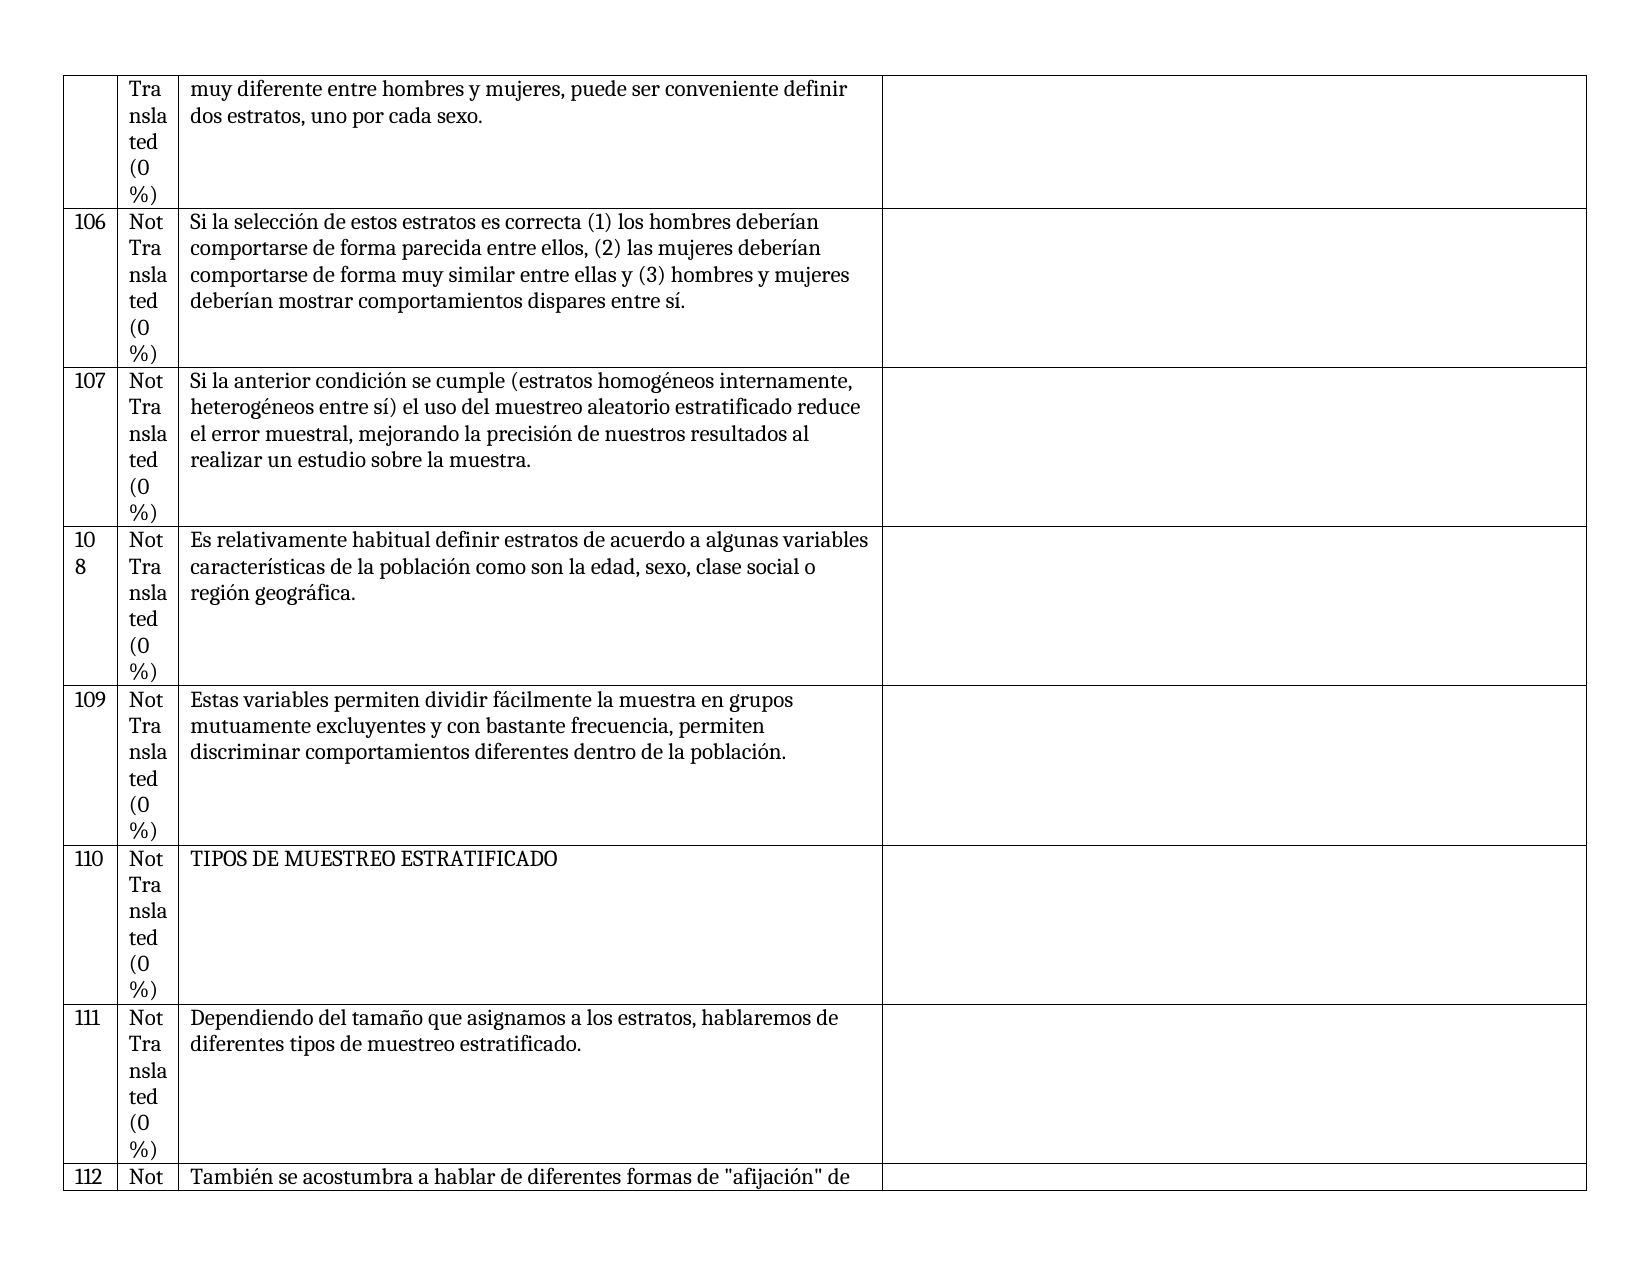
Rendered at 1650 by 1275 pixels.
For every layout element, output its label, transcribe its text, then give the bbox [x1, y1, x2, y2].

table_cell [883, 527, 1586, 685]
table_cell 1097058a260-a601-4f89-bda7-c72cb9a6ea16 [64, 686, 117, 844]
table_cell [883, 1005, 1586, 1163]
table_cell Si la anterior condición se cumple (estratos homogéneos internamente, heterogéneos entre sí) el uso del muestreo aleatorio estratificado reduce el error muestral, mejorando la precisión de nuestros resultados al realizar un estudio sobre la muestra. [179, 368, 882, 526]
table_cell Dependiendo del tamaño que asignamos a los estratos, hablaremos de diferentes tipos de muestreo estratificado. [179, 1005, 882, 1163]
table_cell Si la selección de estos estratos es correcta (1) los hombres deberían comportarse de forma parecida entre ellos, (2) las mujeres deberían comportarse de forma muy similar entre ellas y (3) hombres y mujeres deberían mostrar comportamientos dispares entre sí. [179, 209, 882, 367]
table_cell Es relativamente habitual definir estratos de acuerdo a algunas variables características de la población como son la edad, sexo, clase social o región geográfica. [179, 527, 882, 685]
table_cell Not Translated (0%) [118, 209, 178, 367]
table_cell Not Translated (0%) [118, 527, 178, 685]
table_cell TIPOS DE MUESTREO ESTRATIFICADO [179, 846, 882, 1004]
table_cell 1087058a260-a601-4f89-bda7-c72cb9a6ea16 [64, 527, 117, 685]
table_cell Not Translated (0%) [118, 368, 178, 526]
table_cell Not Translated (0%) [118, 76, 178, 208]
table_cell Not Translated (0%) [118, 846, 178, 1004]
table_cell [883, 368, 1586, 526]
table_cell [883, 209, 1586, 367]
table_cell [64, 76, 117, 208]
table_cell [883, 1164, 1586, 1190]
table_cell [883, 76, 1586, 208]
table_cell Not Translated (0%) [118, 1164, 178, 1190]
table_cell 107974732c8-ad60-4352-8c88-3dfe28e4400b [64, 368, 117, 526]
table_cell 1103860e57a-3849-47a0-94ac-8b47d8cb8b14 [64, 846, 117, 1004]
table_cell Not Translated (0%) [118, 1005, 178, 1163]
table_cell [883, 686, 1586, 844]
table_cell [64, 1164, 117, 1190]
table_cell 10661a5ffdd-30cc-452d-8216-a281f29914b6 [64, 209, 117, 367]
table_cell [179, 1164, 882, 1190]
table_cell [883, 846, 1586, 1004]
table_cell Estas variables permiten dividir fácilmente la muestra en grupos mutuamente excluyentes y con bastante frecuencia, permiten discriminar comportamientos diferentes dentro de la población. [179, 686, 882, 844]
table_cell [179, 76, 882, 208]
table_cell Not Translated (0%) [118, 686, 178, 844]
table_cell 11114aa0e09-3482-404d-af2b-0aa45ac9ee5c [64, 1005, 117, 1163]
